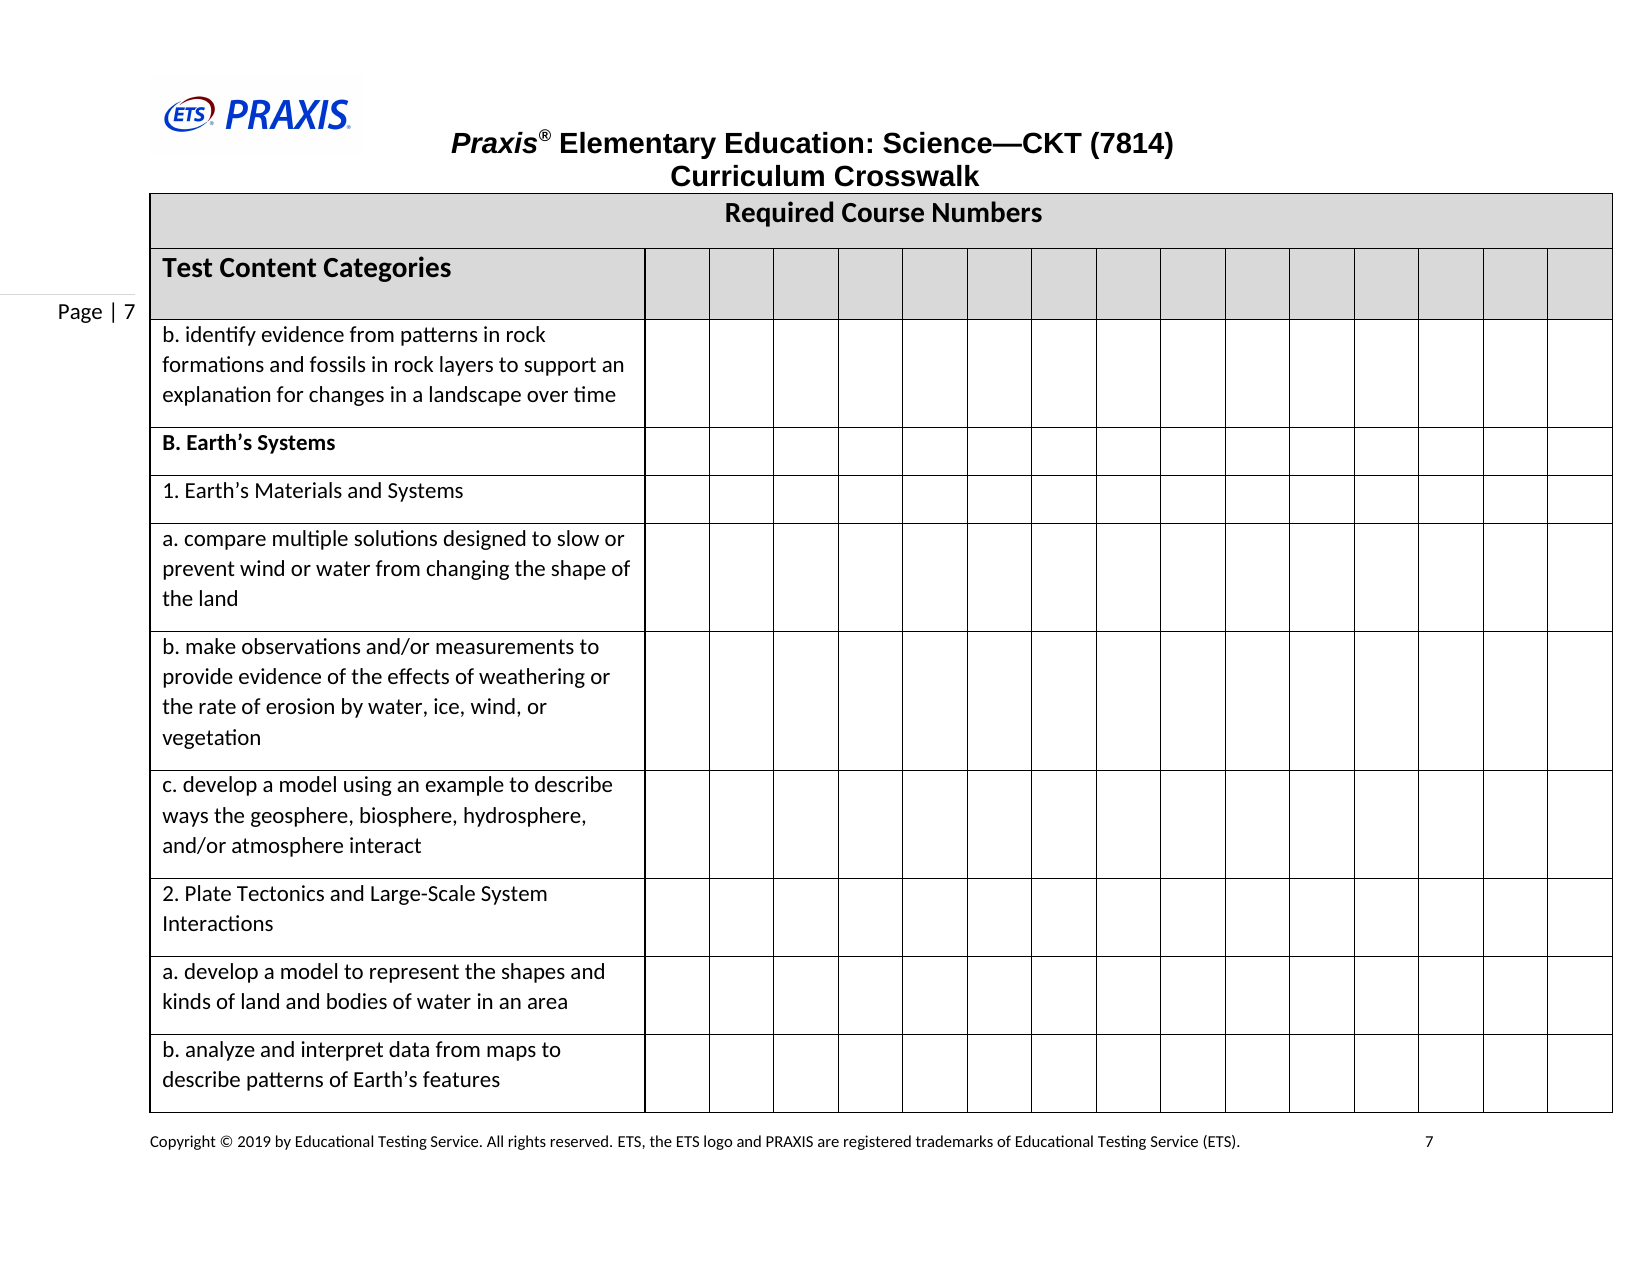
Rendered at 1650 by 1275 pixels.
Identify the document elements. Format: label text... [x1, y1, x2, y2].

table_cell [1226, 879, 1289, 956]
table_cell [839, 957, 902, 1034]
table_cell [1290, 524, 1354, 631]
picture [150, 75, 363, 154]
table_cell [903, 524, 967, 631]
table_cell [968, 428, 1031, 475]
table_cell [839, 428, 902, 475]
table_cell [1290, 879, 1354, 956]
table_cell Test Content Categories [151, 249, 644, 319]
table_cell [968, 249, 1031, 319]
table_cell [1161, 1035, 1225, 1112]
table_cell [1161, 632, 1225, 769]
table_cell [1032, 957, 1096, 1034]
table_cell [1355, 476, 1418, 523]
table_cell [710, 1035, 773, 1112]
table_cell [968, 476, 1031, 523]
table_cell [710, 771, 773, 878]
table_cell [646, 632, 709, 769]
table_cell [839, 476, 902, 523]
table_cell [1226, 249, 1289, 319]
table_cell [1097, 524, 1160, 631]
table_cell [1226, 524, 1289, 631]
table_cell [968, 320, 1031, 427]
table_cell [839, 771, 902, 878]
table_cell [1484, 1035, 1547, 1112]
table_cell [1484, 476, 1547, 523]
table_cell [710, 249, 773, 319]
table_cell [839, 524, 902, 631]
table_cell a. develop a model to represent the shapes and kinds of land and bodies of water in an area [151, 957, 644, 1034]
table_cell [710, 476, 773, 523]
table_cell a. compare multiple solutions designed to slow or prevent wind or water from changing the shape of the land [151, 524, 644, 631]
table_cell [646, 320, 709, 427]
table_cell [1548, 879, 1612, 956]
table_cell [1226, 476, 1289, 523]
table_cell [968, 1035, 1031, 1112]
table_cell [1290, 249, 1354, 319]
table_cell [774, 957, 838, 1034]
table_cell [1484, 771, 1547, 878]
table_cell [710, 879, 773, 956]
table_cell [1355, 957, 1418, 1034]
table_cell [1097, 771, 1160, 878]
table_cell 1. Earth’s Materials and Systems [151, 476, 644, 523]
table_cell [1419, 632, 1483, 769]
table_cell [839, 632, 902, 769]
table_cell [774, 632, 838, 769]
table_cell [1548, 957, 1612, 1034]
table_cell [710, 524, 773, 631]
table_cell [1032, 632, 1096, 769]
table_cell [1484, 249, 1547, 319]
table_cell [968, 957, 1031, 1034]
table_cell [646, 249, 709, 319]
table_cell [1097, 428, 1160, 475]
table_cell [1097, 1035, 1160, 1112]
table_cell [774, 771, 838, 878]
table_cell [1161, 771, 1225, 878]
table_cell [710, 632, 773, 769]
table_cell [1097, 957, 1160, 1034]
table_cell [646, 771, 709, 878]
table_cell [1548, 1035, 1612, 1112]
table_cell [1226, 320, 1289, 427]
table_cell [1032, 771, 1096, 878]
table_cell [1355, 428, 1418, 475]
table_cell [903, 428, 967, 475]
table_cell [1032, 879, 1096, 956]
table_cell [1355, 632, 1418, 769]
table_cell [1548, 476, 1612, 523]
table_cell [1226, 771, 1289, 878]
table_cell [903, 1035, 967, 1112]
table_cell [1548, 524, 1612, 631]
table_cell [903, 957, 967, 1034]
table_cell b. analyze and interpret data from maps to describe patterns of Earth’s features [151, 1035, 644, 1112]
table_cell [968, 771, 1031, 878]
table_cell [1161, 524, 1225, 631]
table_cell B. Earth’s Systems [151, 428, 644, 475]
table_cell [1161, 428, 1225, 475]
table_cell [1097, 249, 1160, 319]
table_cell b. identify evidence from patterns in rock formations and fossils in rock layers to support an explanation for changes in a landscape over time [151, 320, 644, 427]
table_cell [903, 879, 967, 956]
table_cell [1226, 1035, 1289, 1112]
table_cell [1548, 771, 1612, 878]
table_cell [774, 249, 838, 319]
table_cell [903, 632, 967, 769]
table_cell [1161, 476, 1225, 523]
table_cell [1097, 476, 1160, 523]
table_cell [1419, 320, 1483, 427]
table_cell [839, 879, 902, 956]
table_cell [1290, 320, 1354, 427]
table_cell [1484, 632, 1547, 769]
table_cell [1290, 771, 1354, 878]
table_cell [1097, 879, 1160, 956]
table_cell [903, 320, 967, 427]
table_cell [646, 428, 709, 475]
table_cell [1548, 249, 1612, 319]
table_cell [839, 249, 902, 319]
table_cell [968, 879, 1031, 956]
table_cell [1290, 957, 1354, 1034]
table_cell [968, 524, 1031, 631]
table_cell [646, 879, 709, 956]
table_cell [710, 320, 773, 427]
table_cell [1226, 957, 1289, 1034]
table_cell [774, 1035, 838, 1112]
table_cell [774, 476, 838, 523]
table_cell [1484, 957, 1547, 1034]
table_cell 2. Plate Tectonics and Large-Scale System Interactions [151, 879, 644, 956]
table_cell [1355, 879, 1418, 956]
table_cell [1548, 320, 1612, 427]
table_cell [1097, 320, 1160, 427]
table_cell [646, 1035, 709, 1112]
table_cell c. develop a model using an example to describe ways the geosphere, biosphere, hydrosphere, and/or atmosphere interact [151, 771, 644, 878]
table_cell [1032, 428, 1096, 475]
table_header Required Course Numbers [151, 194, 1612, 248]
table_cell [1161, 320, 1225, 427]
table_cell b. make observations and/or measurements to provide evidence of the effects of weathering or the rate of erosion by water, ice, wind, or vegetation [151, 632, 644, 769]
table_cell [1419, 524, 1483, 631]
table_cell [710, 428, 773, 475]
table_cell [1484, 320, 1547, 427]
table_cell [1419, 476, 1483, 523]
table_cell [903, 771, 967, 878]
table_cell [1032, 524, 1096, 631]
table_cell [1419, 428, 1483, 475]
table_cell [903, 249, 967, 319]
table_cell [1355, 1035, 1418, 1112]
table_cell [1032, 476, 1096, 523]
table_cell [1032, 320, 1096, 427]
table_cell [774, 428, 838, 475]
table_cell [1355, 249, 1418, 319]
table_cell [1484, 428, 1547, 475]
table_cell [1161, 879, 1225, 956]
table_cell [1161, 249, 1225, 319]
table_cell [1161, 957, 1225, 1034]
table_cell [1032, 1035, 1096, 1112]
table_cell [646, 524, 709, 631]
table_cell [710, 957, 773, 1034]
table_cell [1419, 771, 1483, 878]
table_cell [839, 320, 902, 427]
table_cell [1419, 879, 1483, 956]
table_cell [903, 476, 967, 523]
table_cell [1419, 957, 1483, 1034]
table_cell [1097, 632, 1160, 769]
table_cell [646, 476, 709, 523]
table_cell [1290, 632, 1354, 769]
table_cell [1484, 524, 1547, 631]
table_cell [1226, 632, 1289, 769]
table_cell [1419, 249, 1483, 319]
table_cell [646, 957, 709, 1034]
table_cell [774, 879, 838, 956]
table_cell [1290, 476, 1354, 523]
table_cell [774, 320, 838, 427]
table_cell [1290, 1035, 1354, 1112]
table_cell [1484, 879, 1547, 956]
table_cell [1355, 524, 1418, 631]
table_cell [1419, 1035, 1483, 1112]
table_cell [1548, 428, 1612, 475]
table_cell [839, 1035, 902, 1112]
table_cell [774, 524, 838, 631]
table_cell [1355, 320, 1418, 427]
table_cell [1032, 249, 1096, 319]
table_cell [1355, 771, 1418, 878]
table_cell [968, 632, 1031, 769]
table_cell [1548, 632, 1612, 769]
table_cell [1290, 428, 1354, 475]
table_cell [1226, 428, 1289, 475]
